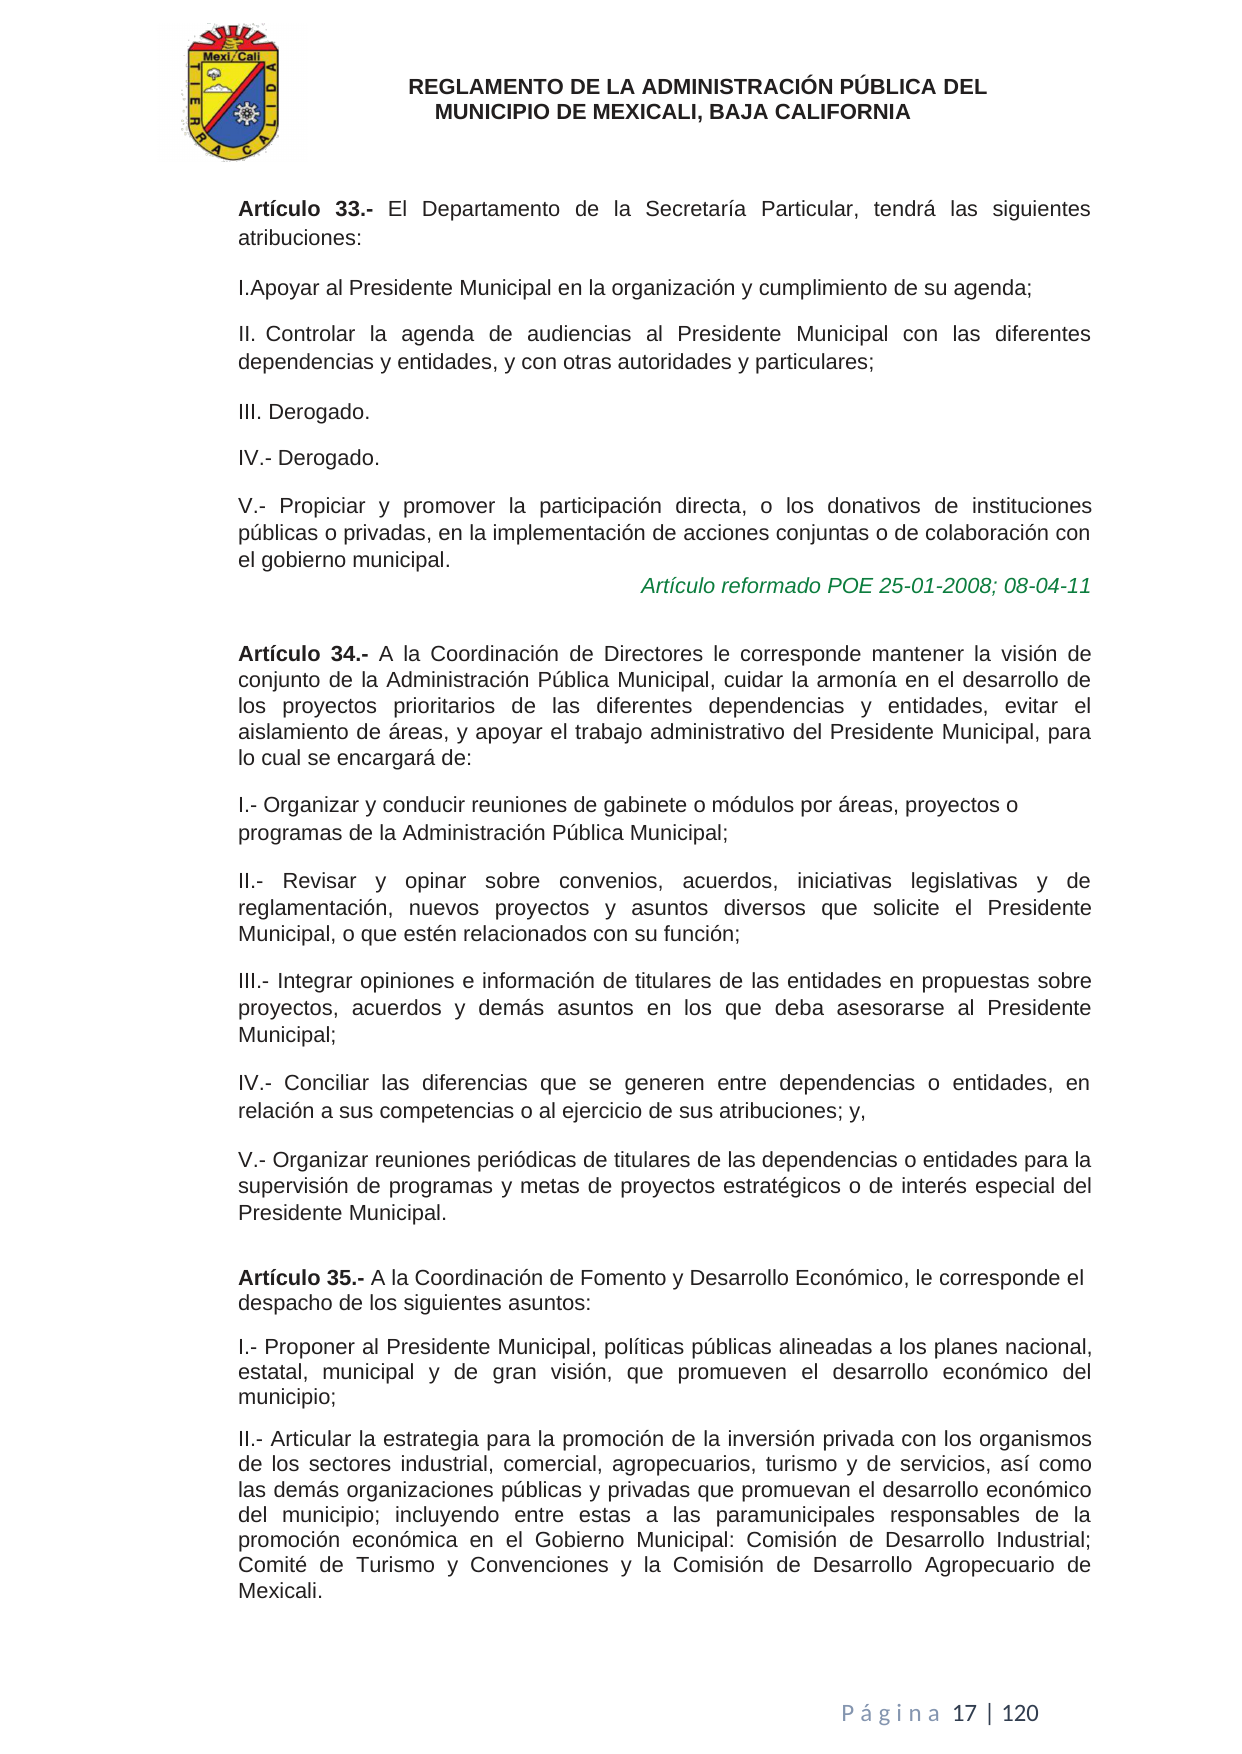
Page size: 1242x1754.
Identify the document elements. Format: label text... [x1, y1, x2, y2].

text P á g i n a 17 | 120 [841, 1702, 1242, 1727]
text III. Derogado. [238, 402, 1242, 423]
text I.- Organizar y conducir reuniones de gabinete o módulos por áreas, proyectos o [238, 795, 1242, 817]
text II.- Revisar y opinar sobre convenios, acuerdos, iniciativas legislativas y de [238, 871, 1242, 893]
text Municipal, o que estén relacionados con su función; [238, 924, 1242, 946]
text I.Apoyar al Presidente Municipal en la organización y cumplimiento de su agenda; [238, 278, 1242, 300]
text atribuciones: [238, 228, 1242, 250]
text MUNICIPIO DE MEXICALI, BAJA CALIFORNIA [434, 102, 1242, 124]
picture [157, 23, 309, 162]
text REGLAMENTO DE LA ADMINISTRACIÓN PÚBLICA DEL [408, 77, 1242, 99]
text dependencias y entidades, y con otras autoridades y particulares; [238, 352, 1242, 374]
text despacho de los siguientes asuntos: [238, 1293, 1242, 1315]
text Artículo 34.- A la Coordinación de Directores le corresponde mantener la visión de [238, 644, 1242, 666]
text IV.- Conciliar las diferencias que se generen entre dependencias o entidades, en [238, 1073, 1242, 1095]
text Presidente Municipal. [238, 1203, 1242, 1225]
text Comité de Turismo y Convenciones y la Comisión de Desarrollo Agropecuario de [238, 1555, 1242, 1577]
text Mexicali. [238, 1581, 1242, 1603]
text municipio; [238, 1387, 1242, 1409]
text IV.- Derogado. [238, 448, 1242, 470]
text estatal, municipal y de gran visión, que promueven el desarrollo económico del [238, 1362, 1242, 1384]
text promoción económica en el Gobierno Municipal: Comisión de Desarrollo Industrial; [238, 1530, 1242, 1552]
text del municipio; incluyendo entre estas a las paramunicipales responsables de la [238, 1505, 1242, 1527]
text II. Controlar la agenda de audiencias al Presidente Municipal con las diferentes [238, 324, 1242, 346]
text programas de la Administración Pública Municipal; [238, 823, 1242, 845]
text proyectos, acuerdos y demás asuntos en los que deba asesorarse al Presidente [238, 998, 1242, 1020]
text las demás organizaciones públicas y privadas que promuevan el desarrollo económico [238, 1479, 1242, 1502]
text los proyectos prioritarios de las diferentes dependencias y entidades, evitar el [238, 696, 1242, 718]
text V.- Organizar reuniones periódicas de titulares de las dependencias o entidades para la [238, 1149, 1242, 1171]
text II.- Articular la estrategia para la promoción de la inversión privada con los organismos [238, 1429, 1242, 1451]
text Artículo reformado POE 25-01-2008; 08-04-11 [641, 576, 1242, 598]
text V.- Propiciar y promover la participación directa, o los donativos de instituciones [238, 496, 1242, 518]
text Artículo 35.- A la Coordinación de Fomento y Desarrollo Económico, le corresponde el [238, 1268, 1242, 1290]
text relación a sus competencias o al ejercicio de sus atribuciones; y, [238, 1101, 1242, 1123]
text el gobierno municipal. [238, 550, 1242, 572]
text lo cual se encargará de: [238, 748, 1242, 770]
text públicas o privadas, en la implementación de acciones conjuntas o de colaboración con [238, 523, 1242, 545]
text reglamentación, nuevos proyectos y asuntos diversos que solicite el Presidente [238, 898, 1242, 919]
text I.- Proponer al Presidente Municipal, políticas públicas alineadas a los planes nacional, [238, 1337, 1242, 1359]
text Municipal; [238, 1024, 1242, 1047]
text supervisión de programas y metas de proyectos estratégicos o de interés especial del [238, 1176, 1242, 1198]
text III.- Integrar opiniones e información de titulares de las entidades en propuestas sobre [238, 971, 1242, 993]
text de los sectores industrial, comercial, agropecuarios, turismo y de servicios, así como [238, 1454, 1242, 1476]
text Artículo 33.- El Departamento de la Secretaría Particular, tendrá las siguientes [238, 199, 1242, 221]
text aislamiento de áreas, y apoyar el trabajo administrativo del Presidente Municipal, para [238, 722, 1242, 744]
text conjunto de la Administración Pública Municipal, cuidar la armonía en el desarrollo de [238, 669, 1242, 692]
